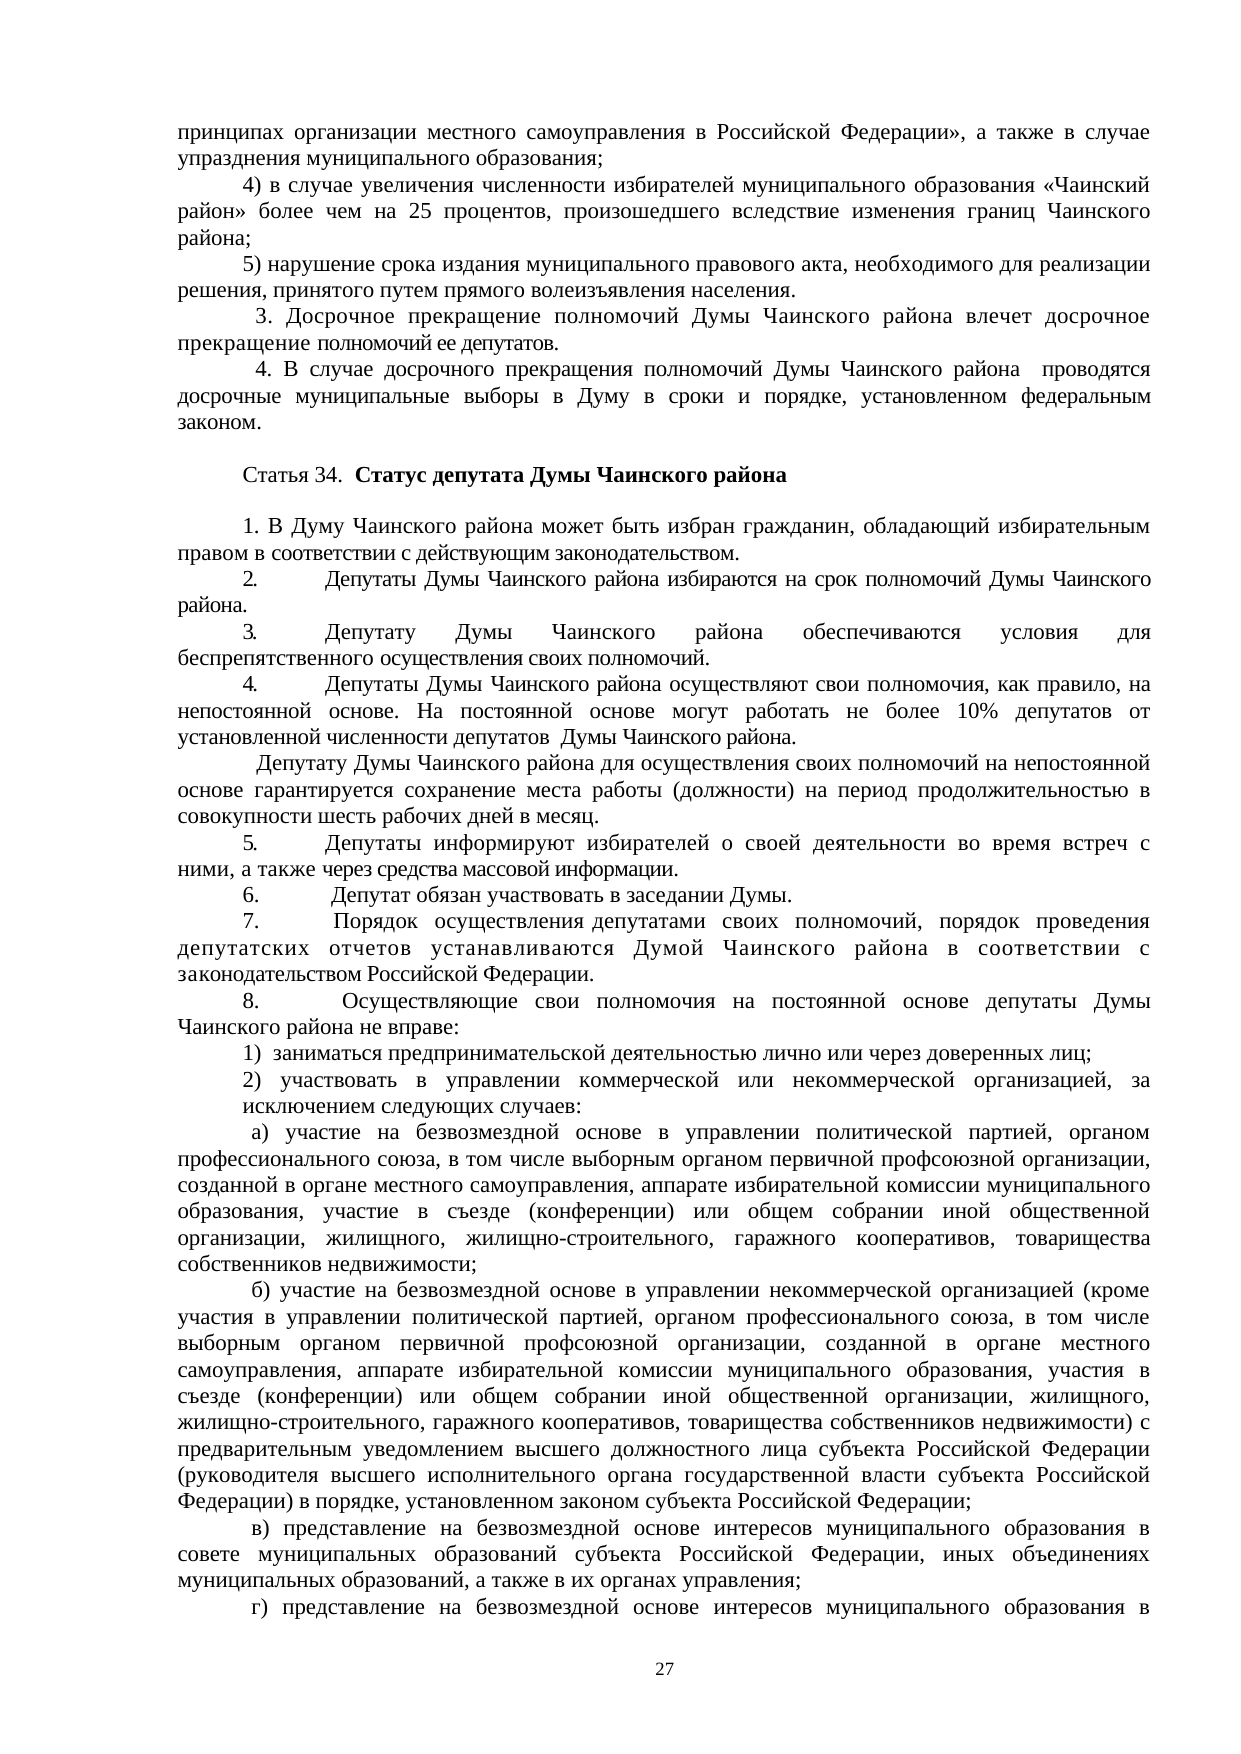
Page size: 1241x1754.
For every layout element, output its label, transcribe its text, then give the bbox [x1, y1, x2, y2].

list Депутату Думы Чаинского района обеспечиваются условия для беспрепятственного осуществления своих полномочий. [177, 618, 1152, 670]
list Депутаты Думы Чаинского района избираются на срок полномочий Думы Чаинского района. [177, 565, 1152, 618]
text 4) в случае увеличения численности избирателей муниципального образования «Чаинский район» более чем на 25 процентов, произошедшего вследствие изменения границ Чаинского района; [177, 171, 1152, 250]
list Осуществляющие свои полномочия на постоянной основе депутаты Думы Чаинского района не вправе: [177, 987, 1152, 1039]
list Порядок осуществления депутатами своих полномочий, порядок проведения депутатских отчетов устанавливаются Думой Чаинского района в соответствии с законодательством Российской Федерации. [177, 908, 1152, 987]
text 1. В Думу Чаинского района может быть избран гражданин, обладающий избирательным правом в соответствии с действующим законодательством. [177, 512, 1152, 565]
list Депутат обязан участвовать в заседании Думы. [177, 881, 1152, 908]
text 3. Досрочное прекращение полномочий Думы Чаинского района влечет досрочное прекращение полномочий ее депутатов. [177, 303, 1152, 355]
text Статья 34. Статус депутата Думы Чаинского района [177, 461, 1152, 487]
text 2) участвовать в управлении коммерческой или некоммерческой организацией, за исключением следующих случаев: [242, 1066, 1152, 1118]
text Депутату Думы Чаинского района для осуществления своих полномочий на непостоянной основе гарантируется сохранение места работы (должности) на период продолжительностью в совокупности шесть рабочих дней в месяц. [177, 749, 1152, 828]
text б) участие на безвозмездной основе в управлении некоммерческой организацией (кроме участия в управлении политической партией, органом профессионального союза, в том числе выборным органом первичной профсоюзной организации, созданной в органе местного самоуправления, аппарате избирательной комиссии муниципального образования, участия в съезде (конференции) или общем собрании иной общественной организации, жилищного, жилищно-строительного, гаражного кооперативов, товарищества собственников недвижимости) с предварительным уведомлением высшего должностного лица субъекта Российской Федерации (руководителя высшего исполнительного органа государственной власти субъекта Российской Федерации) в порядке, установленном законом субъекта Российской Федерации; [177, 1277, 1152, 1514]
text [177, 1593, 1152, 1619]
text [177, 118, 1152, 171]
text 1) заниматься предпринимательской деятельностью лично или через доверенных лиц; [242, 1039, 1152, 1066]
list Депутаты информируют избирателей о своей деятельности во время встреч с ними, а также через средства массовой информации. [177, 828, 1152, 881]
text в) представление на безвозмездной основе интересов муниципального образования в совете муниципальных образований субъекта Российской Федерации, иных объединениях муниципальных образований, а также в их органах управления; [177, 1514, 1152, 1593]
list Депутаты Думы Чаинского района осуществляют свои полномочия, как правило, на непостоянной основе. На постоянной основе могут работать не более 10% депутатов от установленной численности депутатов Думы Чаинского района. [177, 670, 1152, 749]
text 4. В случае досрочного прекращения полномочий Думы Чаинского района проводятся досрочные муниципальные выборы в Думу в сроки и порядке, установленном федеральным законом. [177, 355, 1152, 434]
text 5) нарушение срока издания муниципального правового акта, необходимого для реализации решения, принятого путем прямого волеизъявления населения. [177, 250, 1152, 303]
text а) участие на безвозмездной основе в управлении политической партией, органом профессионального союза, в том числе выборным органом первичной профсоюзной организации, созданной в органе местного самоуправления, аппарате избирательной комиссии муниципального образования, участие в съезде (конференции) или общем собрании иной общественной организации, жилищного, жилищно-строительного, гаражного кооперативов, товарищества собственников недвижимости; [177, 1118, 1152, 1277]
